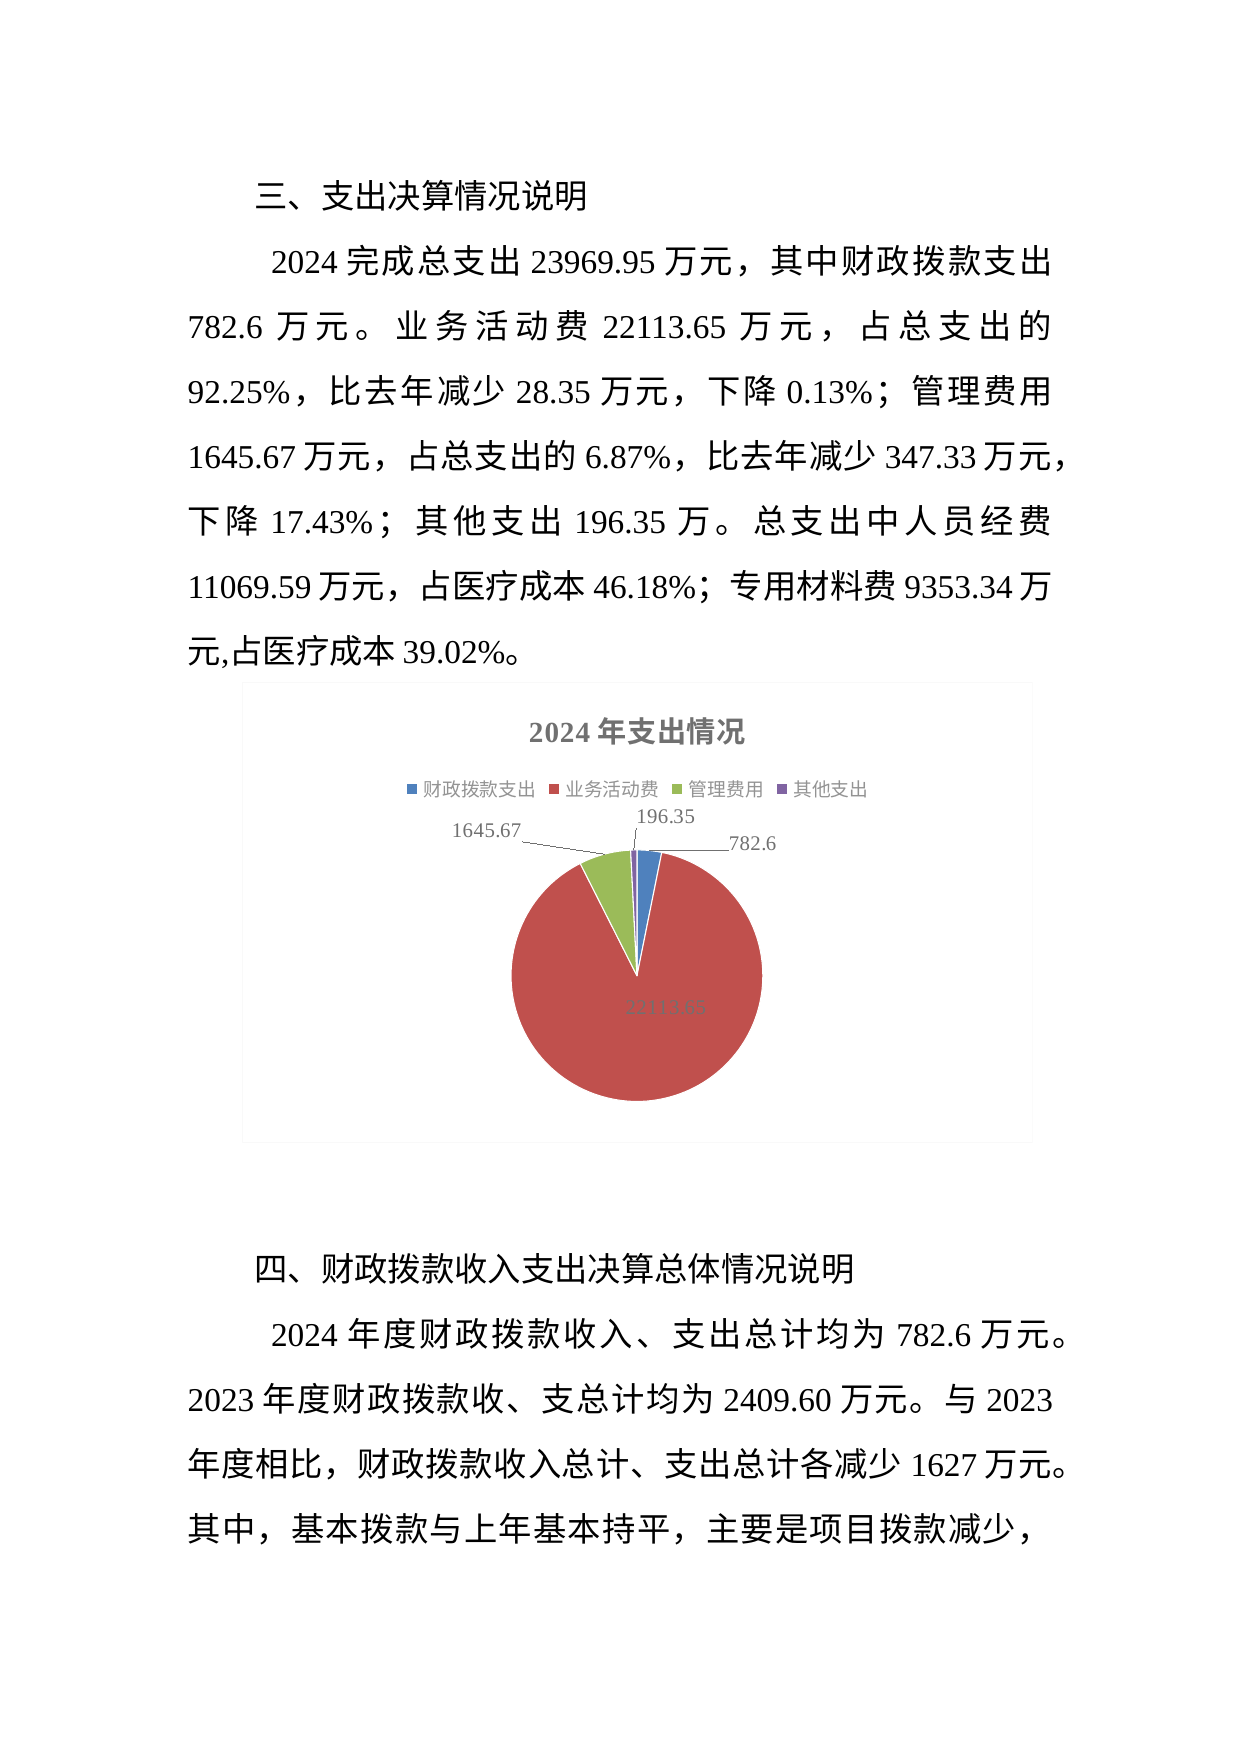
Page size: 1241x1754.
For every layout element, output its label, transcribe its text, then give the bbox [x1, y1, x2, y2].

list 三、支出决算情况说明 [187, 162, 1053, 227]
text 四、财政拨款收入支出决算总体情况说明 [187, 1234, 1053, 1299]
text 2024完成总支出23969.95万元，其中财政拨款支出782.6万元。业务活动费22113.65万元，占总支出的92.25%，比去年减少28.35万元，下降0.13%；管理费用1645.67万元，占总支出的6.87%，比去年减少347.33万元，下降17.43%；其他支出196.35万。总支出中人员经费11069.59万元，占医疗成本46.18%；专用材料费9353.34万元,占医疗成本39.02%。 [187, 227, 1053, 682]
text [187, 1299, 1053, 1559]
